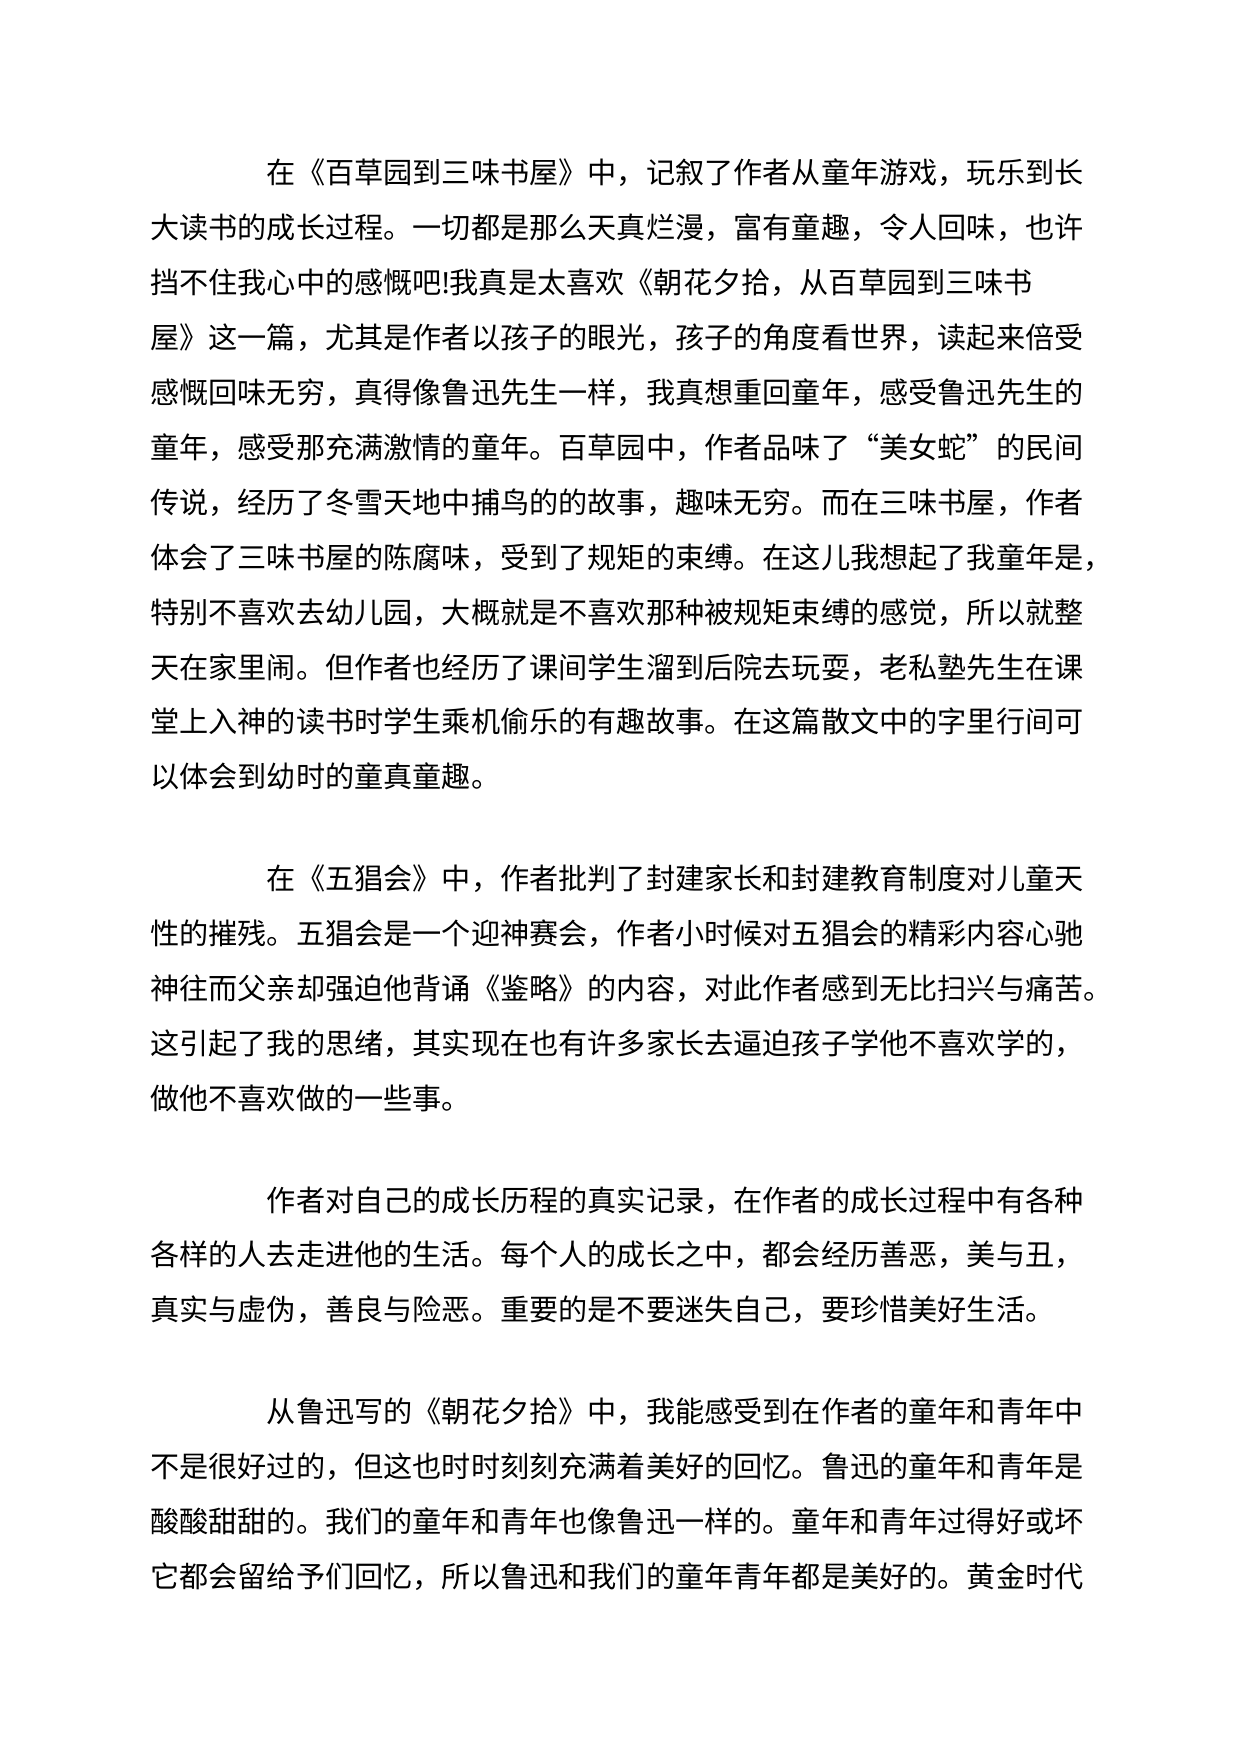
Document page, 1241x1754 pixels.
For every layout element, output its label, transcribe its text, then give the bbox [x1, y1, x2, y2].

text 在《五猖会》中，作者批判了封建家长和封建教育制度对儿童天性的摧残。五猖会是一个迎神赛会，作者小时候对五猖会的精彩内容心驰神往而父亲却强迫他背诵《鉴略》的内容，对此作者感到无比扫兴与痛苦。这引起了我的思绪，其实现在也有许多家长去逼迫孩子学他不喜欢学的，做他不喜欢做的一些事。 [150, 856, 1090, 1118]
text 作者对自己的成长历程的真实记录，在作者的成长过程中有各种各样的人去走进他的生活。每个人的成长之中，都会经历善恶，美与丑，真实与虚伪，善良与险恶。重要的是不要迷失自己，要珍惜美好生活。 [150, 1177, 1090, 1329]
text 在《百草园到三味书屋》中，记叙了作者从童年游戏，玩乐到长大读书的成长过程。一切都是那么天真烂漫，富有童趣，令人回味，也许挡不住我心中的感慨吧!我真是太喜欢《朝花夕拾，从百草园到三味书屋》这一篇，尤其是作者以孩子的眼光，孩子的角度看世界，读起来倍受感慨回味无穷，真得像鲁迅先生一样，我真想重回童年，感受鲁迅先生的童年，感受那充满激情的童年。百草园中，作者品味了“美女蛇”的民间传说，经历了冬雪天地中捕鸟的的故事，趣味无穷。而在三味书屋，作者体会了三味书屋的陈腐味，受到了规矩的束缚。在这儿我想起了我童年是，特别不喜欢去幼儿园，大概就是不喜欢那种被规矩束缚的感觉，所以就整天在家里闹。但作者也经历了课间学生溜到后院去玩耍，老私塾先生在课堂上入神的读书时学生乘机偷乐的有趣故事。在这篇散文中的字里行间可以体会到幼时的童真童趣。 [150, 150, 1090, 796]
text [150, 1389, 1090, 1596]
